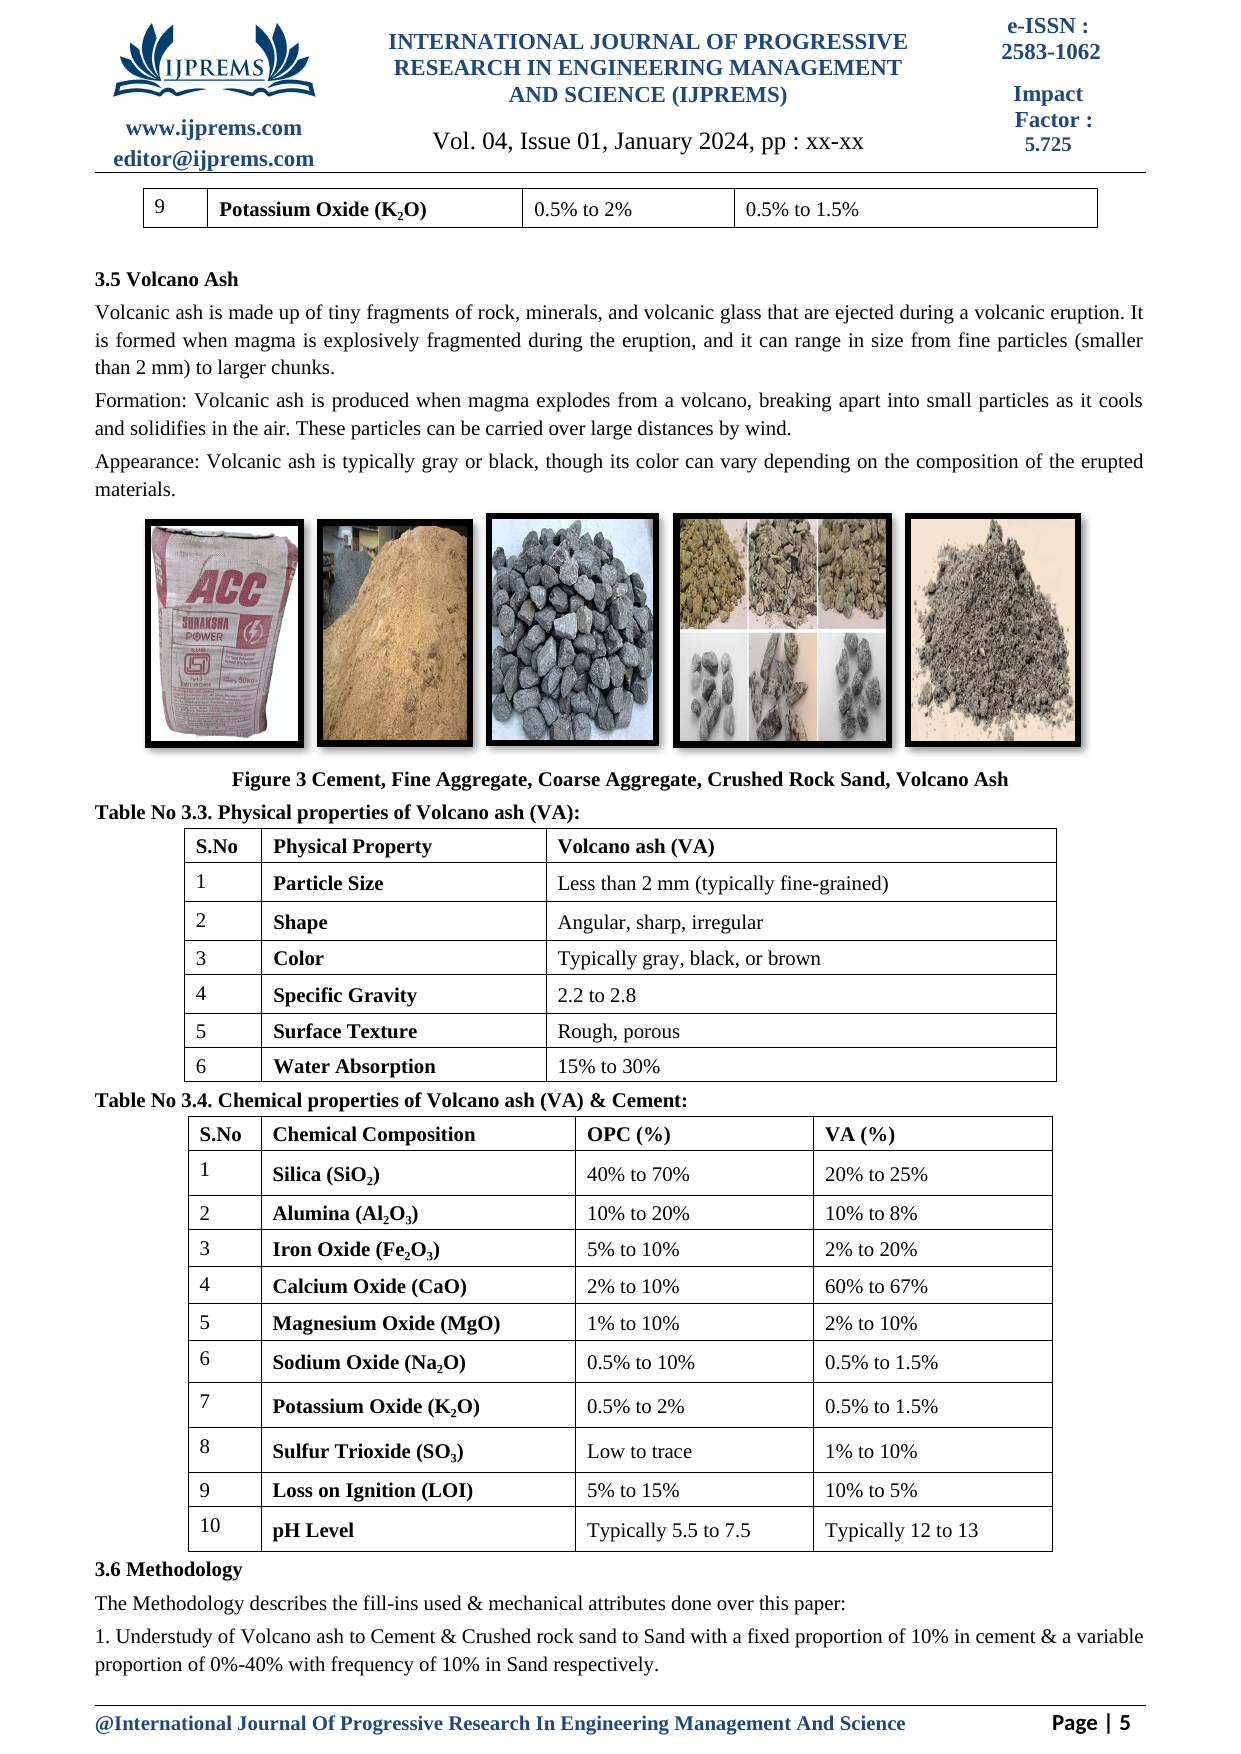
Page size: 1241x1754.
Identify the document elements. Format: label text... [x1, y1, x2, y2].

table_cell Sulfur Trioxide (SO₃) [262, 1428, 575, 1472]
table_cell Rough, porous [547, 1014, 1056, 1047]
text 3.5 Volcano Ash [94, 267, 1146, 291]
table_cell Particle Size [262, 863, 546, 901]
table_cell Angular, sharp, irregular [547, 902, 1056, 939]
table_cell 2.2 to 2.8 [547, 975, 1056, 1012]
table_cell Sodium Oxide (Na₂O) [262, 1341, 575, 1382]
text Volcanic ash is made up of tiny fragments of rock, minerals, and volcanic glass that are ejected during a volcanic eruption. It is formed when magma is explosively fragmented during the eruption, and it can range in size from fine particles (smaller than 2 mm) to larger chunks. [94, 300, 1146, 379]
table_cell 10 [189, 1507, 261, 1551]
table_cell Typically 12 to 13 [814, 1507, 1052, 1551]
picture [151, 526, 298, 741]
text 1. Understudy of Volcano ash to Cement & Crushed rock sand to Sand with a fixed proportion of 10% in cement & a variable proportion of 0%-40% with frequency of 10% in Sand respectively. [94, 1624, 1146, 1676]
table_cell 4 [185, 975, 261, 1012]
table_cell Potassium Oxide (K₂O) [262, 1383, 575, 1427]
table_cell Iron Oxide (Fe₂O₃) [262, 1230, 575, 1266]
table_cell Loss on Ignition (LOI) [262, 1473, 575, 1506]
table_cell Less than 2 mm (typically fine-grained) [547, 863, 1056, 901]
table_cell Magnesium Oxide (MgO) [262, 1304, 575, 1339]
table_header S.No [189, 1117, 261, 1150]
table_cell 0.5% to 1.5% [814, 1383, 1052, 1427]
table_cell Surface Texture [262, 1014, 546, 1047]
table_header OPC (%) [576, 1117, 813, 1150]
table_cell 20% to 25% [814, 1151, 1052, 1194]
table_header Chemical Composition [262, 1117, 575, 1150]
picture [323, 526, 467, 740]
table_cell 1 [189, 1151, 261, 1194]
table_cell 10% to 8% [814, 1196, 1052, 1229]
table_cell 0.5% to 2% [523, 189, 734, 227]
table_cell 4 [189, 1267, 261, 1303]
text Formation: Volcanic ash is produced when magma explodes from a volcano, breaking apart into small particles as it cools and solidifies in the air. These particles can be carried over large distances by wind. [94, 388, 1146, 440]
picture [111, 16, 317, 106]
table_cell 0.5% to 1.5% [735, 189, 1097, 227]
table_cell Typically gray, black, or brown [547, 941, 1056, 974]
table_cell 2% to 10% [576, 1267, 813, 1303]
table_cell 0.5% to 2% [576, 1383, 813, 1427]
table_cell 0.5% to 1.5% [814, 1341, 1052, 1382]
table_header Physical Property [262, 829, 546, 862]
table_cell 5% to 10% [576, 1230, 813, 1266]
picture [492, 519, 653, 740]
table_cell Calcium Oxide (CaO) [262, 1267, 575, 1303]
table_cell 2 [189, 1196, 261, 1229]
table_cell 5 [189, 1304, 261, 1339]
table_cell 3 [189, 1230, 261, 1266]
table_cell pH Level [262, 1507, 575, 1551]
text Figure 3 Cement, Fine Aggregate, Coarse Aggregate, Crushed Rock Sand, Volcano Ash [94, 767, 1146, 791]
table_cell 60% to 67% [814, 1267, 1052, 1303]
table_cell 2% to 20% [814, 1230, 1052, 1266]
text The Methodology describes the fill-ins used & mechanical attributes done over this paper: [94, 1591, 1146, 1615]
table_cell 1% to 10% [576, 1304, 813, 1339]
table_cell 6 [189, 1341, 261, 1382]
table_cell 9 [189, 1473, 261, 1506]
table_cell Shape [262, 902, 546, 939]
table_cell Silica (SiO₂) [262, 1151, 575, 1194]
table_cell 10% to 5% [814, 1473, 1052, 1506]
table_cell 5% to 15% [576, 1473, 813, 1506]
table_cell 3 [185, 941, 261, 974]
table_header Volcano ash (VA) [547, 829, 1056, 862]
table_header VA (%) [814, 1117, 1052, 1150]
table_cell Alumina (Al₂O₃) [262, 1196, 575, 1229]
table_cell 5 [185, 1014, 261, 1047]
picture [680, 519, 886, 741]
table_cell 0.5% to 10% [576, 1341, 813, 1382]
table_cell Specific Gravity [262, 975, 546, 1012]
table_cell 8 [189, 1428, 261, 1472]
text Table No 3.4. Chemical properties of Volcano ash (VA) & Cement: [94, 1088, 1146, 1112]
table_header S.No [185, 829, 261, 862]
table_cell Potassium Oxide (K₂O) [208, 189, 522, 227]
table_cell 9 [144, 189, 207, 227]
table_cell Typically 5.5 to 7.5 [576, 1507, 813, 1551]
table_cell 40% to 70% [576, 1151, 813, 1194]
table_cell 2 [185, 902, 261, 939]
text 3.6 Methodology [94, 1557, 1146, 1581]
text Appearance: Volcanic ash is typically gray or black, though its color can vary depending on the composition of the erupted materials. [94, 449, 1146, 501]
table_cell Color [262, 941, 546, 974]
table_cell 6 [185, 1048, 261, 1081]
table_cell 10% to 20% [576, 1196, 813, 1229]
table_cell 15% to 30% [547, 1048, 1056, 1081]
table_cell 2% to 10% [814, 1304, 1052, 1339]
table_cell 1% to 10% [814, 1428, 1052, 1472]
table_cell 7 [189, 1383, 261, 1427]
text Table No 3.3. Physical properties of Volcano ash (VA): [94, 800, 1146, 824]
table_cell Low to trace [576, 1428, 813, 1472]
table_cell Water Absorption [262, 1048, 546, 1081]
table_cell 1 [185, 863, 261, 901]
